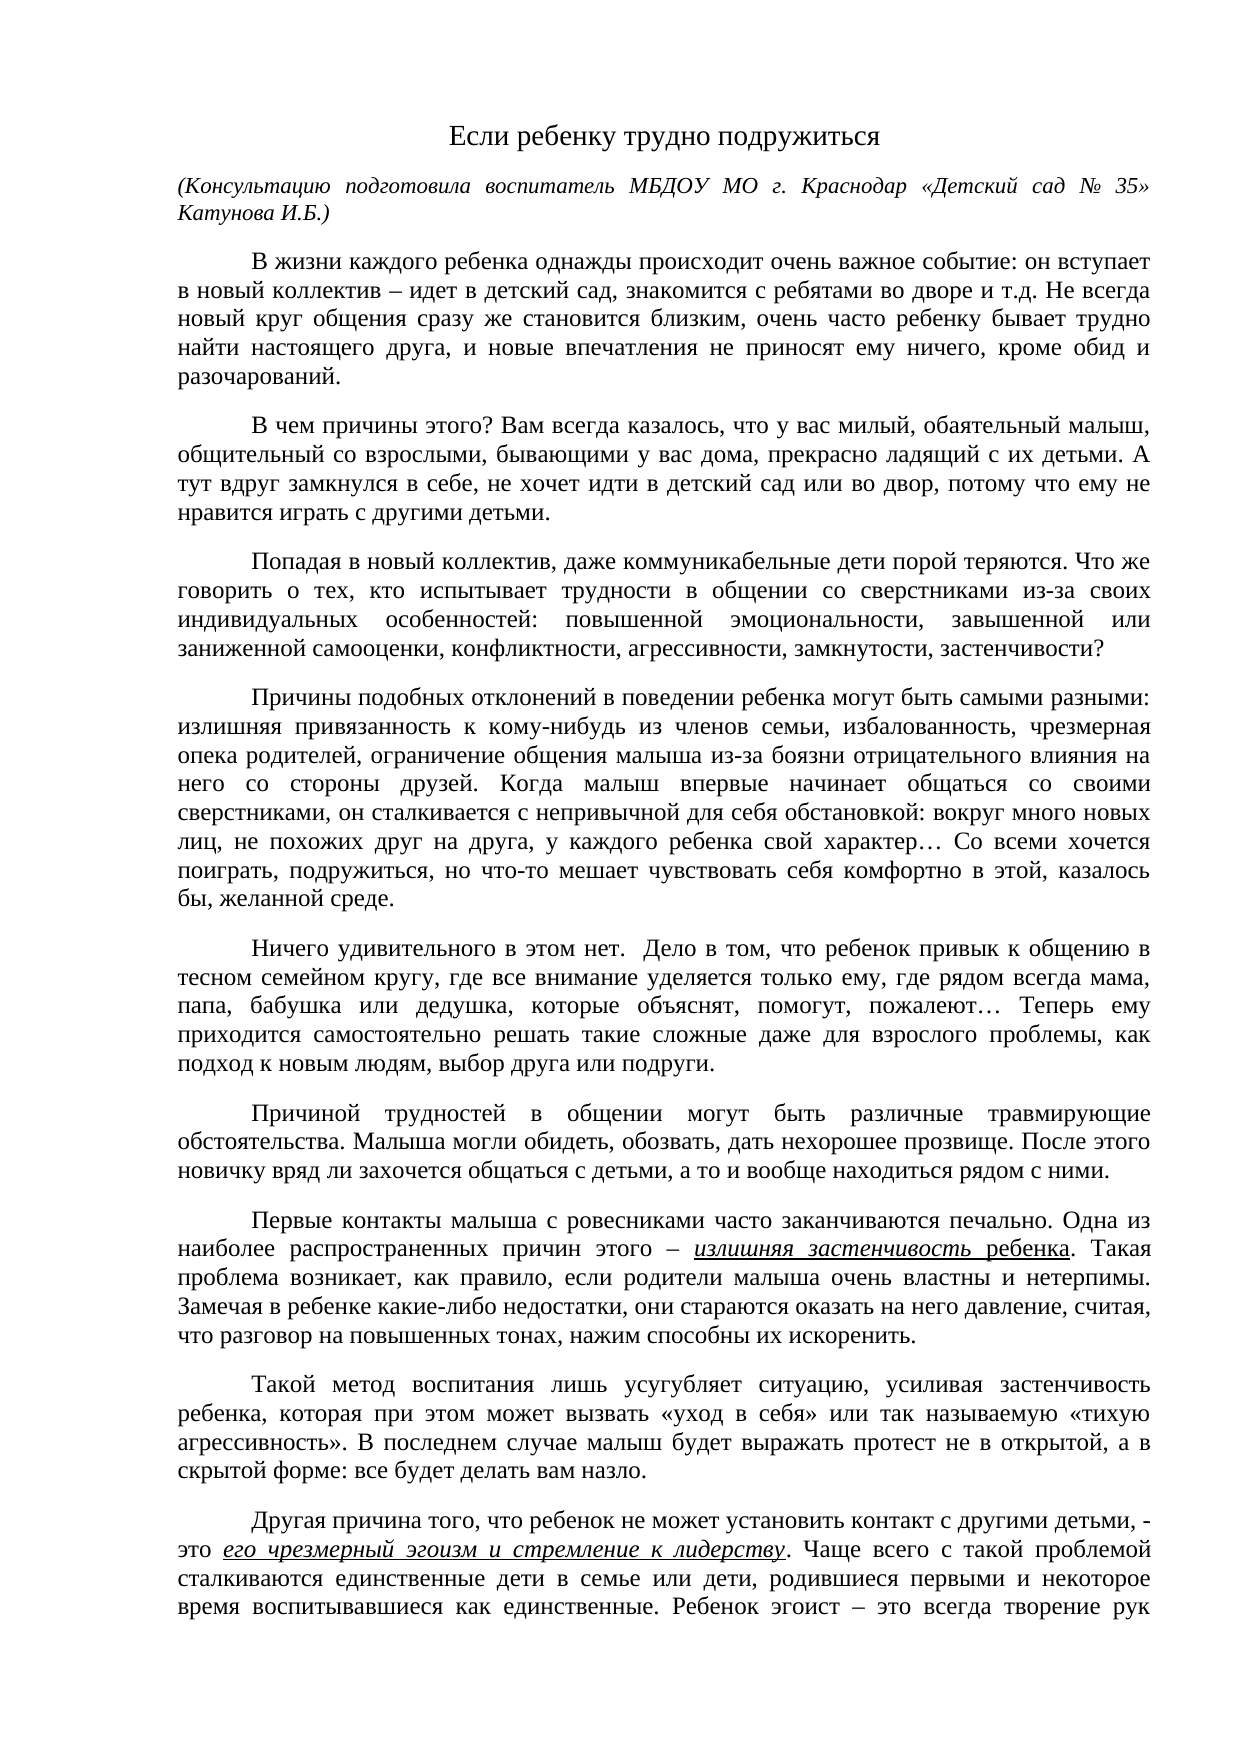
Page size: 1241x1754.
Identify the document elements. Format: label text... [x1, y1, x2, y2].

text Причиной трудностей в общении могут быть различные травмирующие обстоятельства. Малыша могли обидеть, обозвать, дать нехорошее прозвище. После этого новичку вряд ли захочется общаться с детьми, а то и вообще находиться рядом с ними. [177, 1098, 1152, 1184]
text Ничего удивительного в этом нет. Дело в том, что ребенок привык к общению в тесном семейном кругу, где все внимание уделяется только ему, где рядом всегда мама, папа, бабушка или дедушка, которые объяснят, помогут, пожалеют… Теперь ему приходится самостоятельно решать такие сложные даже для взрослого проблемы, как подход к новым людям, выбор друга или подруги. [177, 933, 1152, 1077]
text В чем причины этого? Вам всегда казалось, что у вас милый, обаятельный малыш, общительный со взрослыми, бывающими у вас дома, прекрасно ладящий с их детьми. А тут вдруг замкнулся в себе, не хочет идти в детский сад или во двор, потому что ему не нравится играть с другими детьми. [177, 411, 1152, 526]
text Попадая в новый коллектив, даже коммуникабельные дети порой теряются. Что же говорить о тех, кто испытывает трудности в общении со сверстниками из-за своих индивидуальных особенностей: повышенной эмоциональности, завышенной или заниженной самооценки, конфликтности, агрессивности, замкнутости, застенчивости? [177, 546, 1152, 661]
text Первые контакты малыша с ровесниками часто заканчиваются печально. Одна из наиболее распространенных причин этого – излишняя застенчивость ребенка. Такая проблема возникает, как правило, если родители малыша очень властны и нетерпимы. Замечая в ребенке какие-либо недостатки, они стараются оказать на него давление, считая, что разговор на повышенных тонах, нажим способны их искоренить. [177, 1205, 1152, 1348]
text (Консультацию подготовила воспитатель МБДОУ МО г. Краснодар «Детский сад № 35» Катунова И.Б.) [177, 172, 1152, 225]
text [177, 1505, 1152, 1620]
text Причины подобных отклонений в поведении ребенка могут быть самыми разными: излишняя привязанность к кому-нибудь из членов семьи, избалованность, чрезмерная опека родителей, ограничение общения малыша из-за боязни отрицательного влияния на него со стороны друзей. Когда малыш впервые начинает общаться со своими сверстниками, он сталкивается с непривычной для себя обстановкой: вокруг много новых лиц, не похожих друг на друга, у каждого ребенка свой характер… Со всеми хочется поиграть, подружиться, но что-то мешает чувствовать себя комфортно в этой, казалось бы, желанной среде. [177, 682, 1152, 912]
text Если ребенку трудно подружиться [177, 118, 1152, 152]
text В жизни каждого ребенка однажды происходит очень важное событие: он вступает в новый коллектив – идет в детский сад, знакомится с ребятами во дворе и т.д. Не всегда новый круг общения сразу же становится близким, очень часто ребенку бывает трудно найти настоящего друга, и новые впечатления не приносят ему ничего, кроме обид и разочарований. [177, 246, 1152, 390]
text Такой метод воспитания лишь усугубляет ситуацию, усиливая застенчивость ребенка, которая при этом может вызвать «уход в себя» или так называемую «тихую агрессивность». В последнем случае малыш будет выражать протест не в открытой, а в скрытой форме: все будет делать вам назло. [177, 1369, 1152, 1484]
